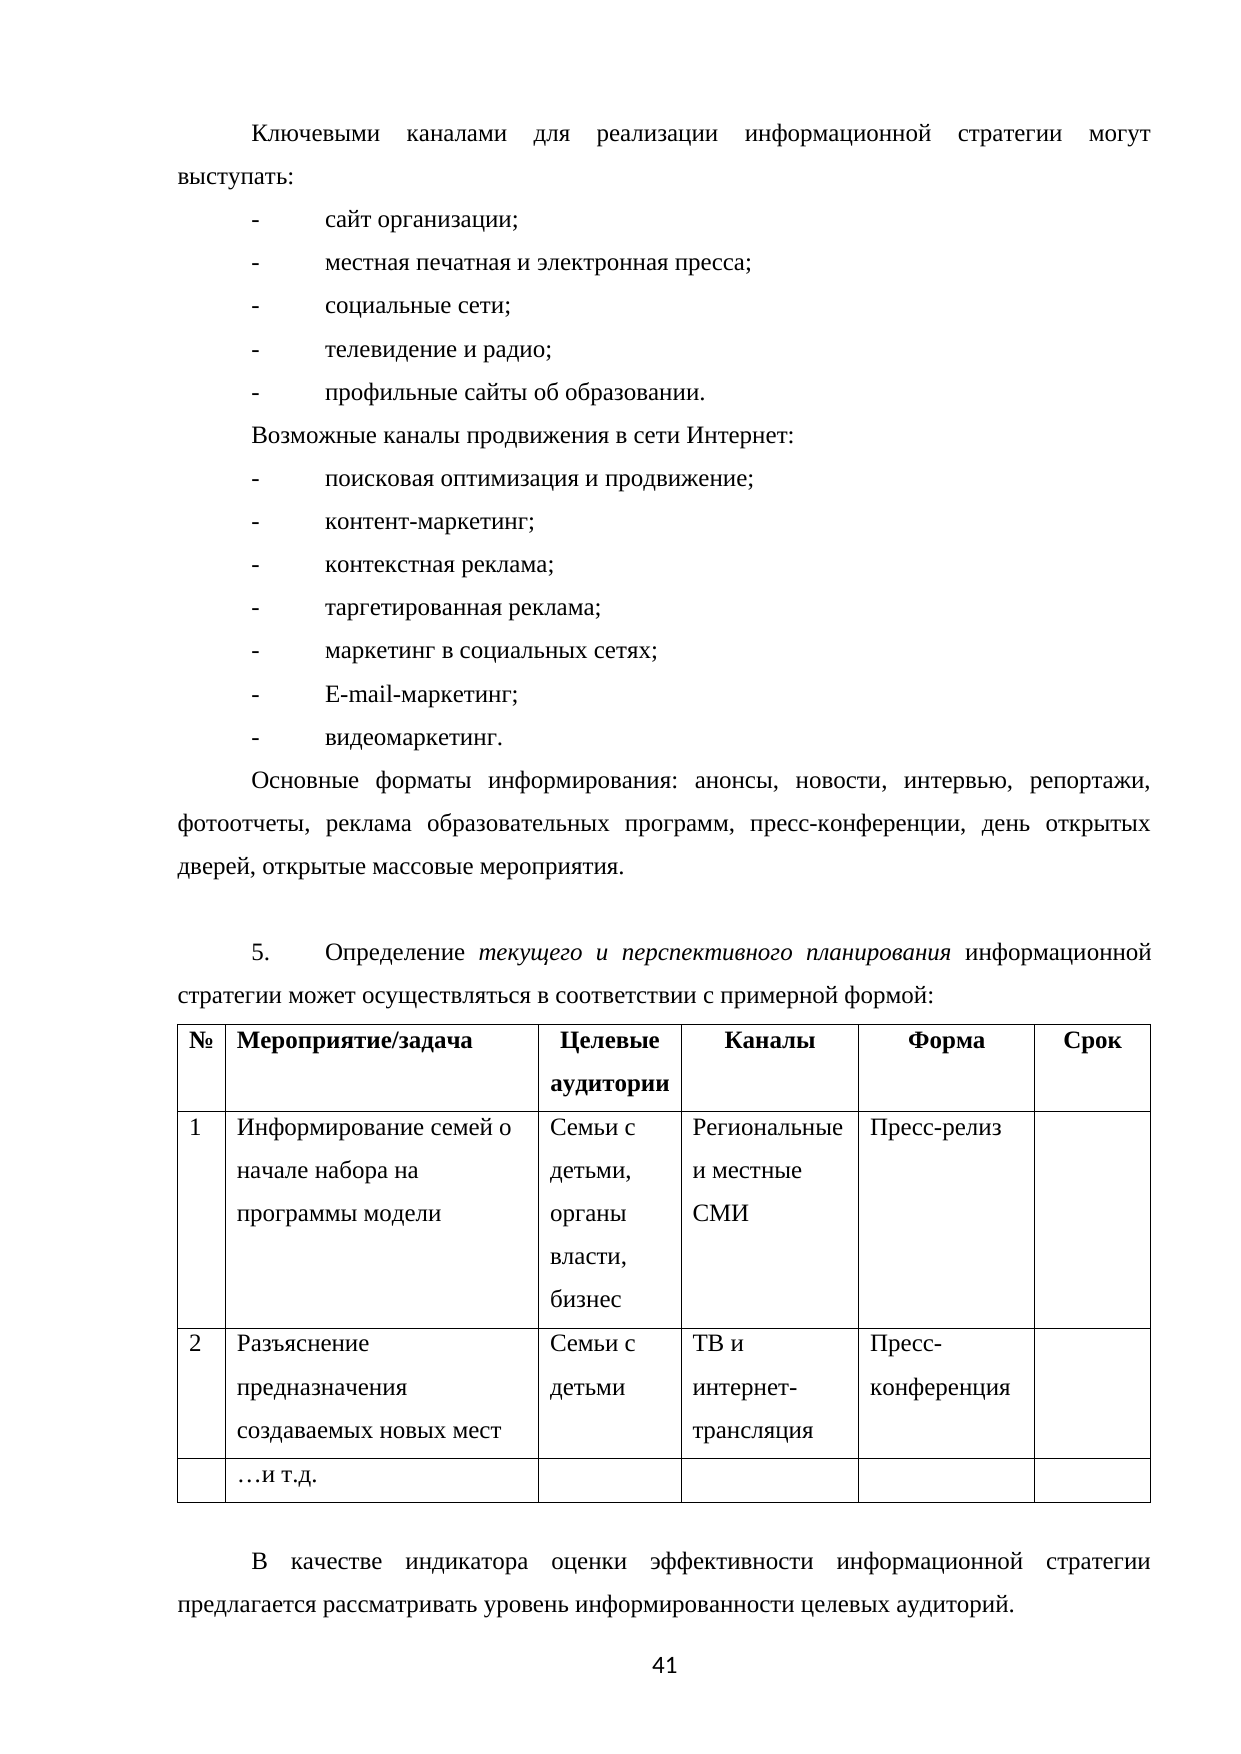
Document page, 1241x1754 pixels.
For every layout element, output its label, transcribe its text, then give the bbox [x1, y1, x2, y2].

table_cell Пресс-релиз [859, 1112, 1034, 1327]
table_cell [1035, 1329, 1150, 1458]
table_cell 1 [178, 1112, 225, 1327]
table_header Мероприятие/задача [226, 1025, 538, 1111]
list видеомаркетинг. [177, 722, 1152, 751]
list контент-маркетинг; [177, 506, 1152, 535]
table_cell …и т.д. [226, 1459, 538, 1502]
list E-mail-маркетинг; [177, 679, 1152, 707]
list местная печатная и электронная пресса; [177, 247, 1152, 276]
list сайт организации; [177, 204, 1152, 233]
table_header Срок [1035, 1025, 1150, 1111]
list маркетинг в социальных сетях; [177, 636, 1152, 664]
list профильные сайты об образовании. [177, 377, 1152, 406]
table_cell Семьи с детьми, органы власти, бизнес [539, 1112, 681, 1327]
text В качестве индикатора оценки эффективности информационной стратегии предлагается рассматривать уровень информированности целевых аудиторий. [177, 1546, 1152, 1618]
list поисковая оптимизация и продвижение; [177, 463, 1152, 492]
table_header Форма [859, 1025, 1034, 1111]
table_header № [178, 1025, 225, 1111]
text Ключевыми каналами для реализации информационной стратегии могут выступать: [177, 118, 1152, 190]
table_cell [682, 1459, 858, 1502]
table_header Целевые аудитории [539, 1025, 681, 1111]
table_cell Семьи с детьми [539, 1329, 681, 1458]
table_cell [859, 1459, 1034, 1502]
table_cell 2 [178, 1329, 225, 1458]
list телевидение и радио; [177, 334, 1152, 362]
table_header Каналы [682, 1025, 858, 1111]
table_cell [178, 1459, 225, 1502]
list таргетированная реклама; [177, 592, 1152, 621]
list социальные сети; [177, 291, 1152, 319]
list Определение текущего и перспективного планирования информационной стратегии может осуществляться в соответствии с примерной формой: [177, 937, 1152, 1009]
table_cell Информирование семей о начале набора на программы модели [226, 1112, 538, 1327]
table_cell ТВ и интернет-трансляция [682, 1329, 858, 1458]
table_cell [1035, 1459, 1150, 1502]
table_cell [1035, 1112, 1150, 1327]
text Основные форматы информирования: анонсы, новости, интервью, репортажи, фотоотчеты, реклама образовательных программ, пресс-конференции, день открытых дверей, открытые массовые мероприятия. [177, 765, 1152, 880]
list контекстная реклама; [177, 549, 1152, 578]
table_cell Региональные и местные СМИ [682, 1112, 858, 1327]
table_cell Разъяснение предназначения создаваемых новых мест [226, 1329, 538, 1458]
text Возможные каналы продвижения в сети Интернет: [177, 420, 1152, 449]
table_cell Пресс-конференция [859, 1329, 1034, 1458]
table_cell [539, 1459, 681, 1502]
